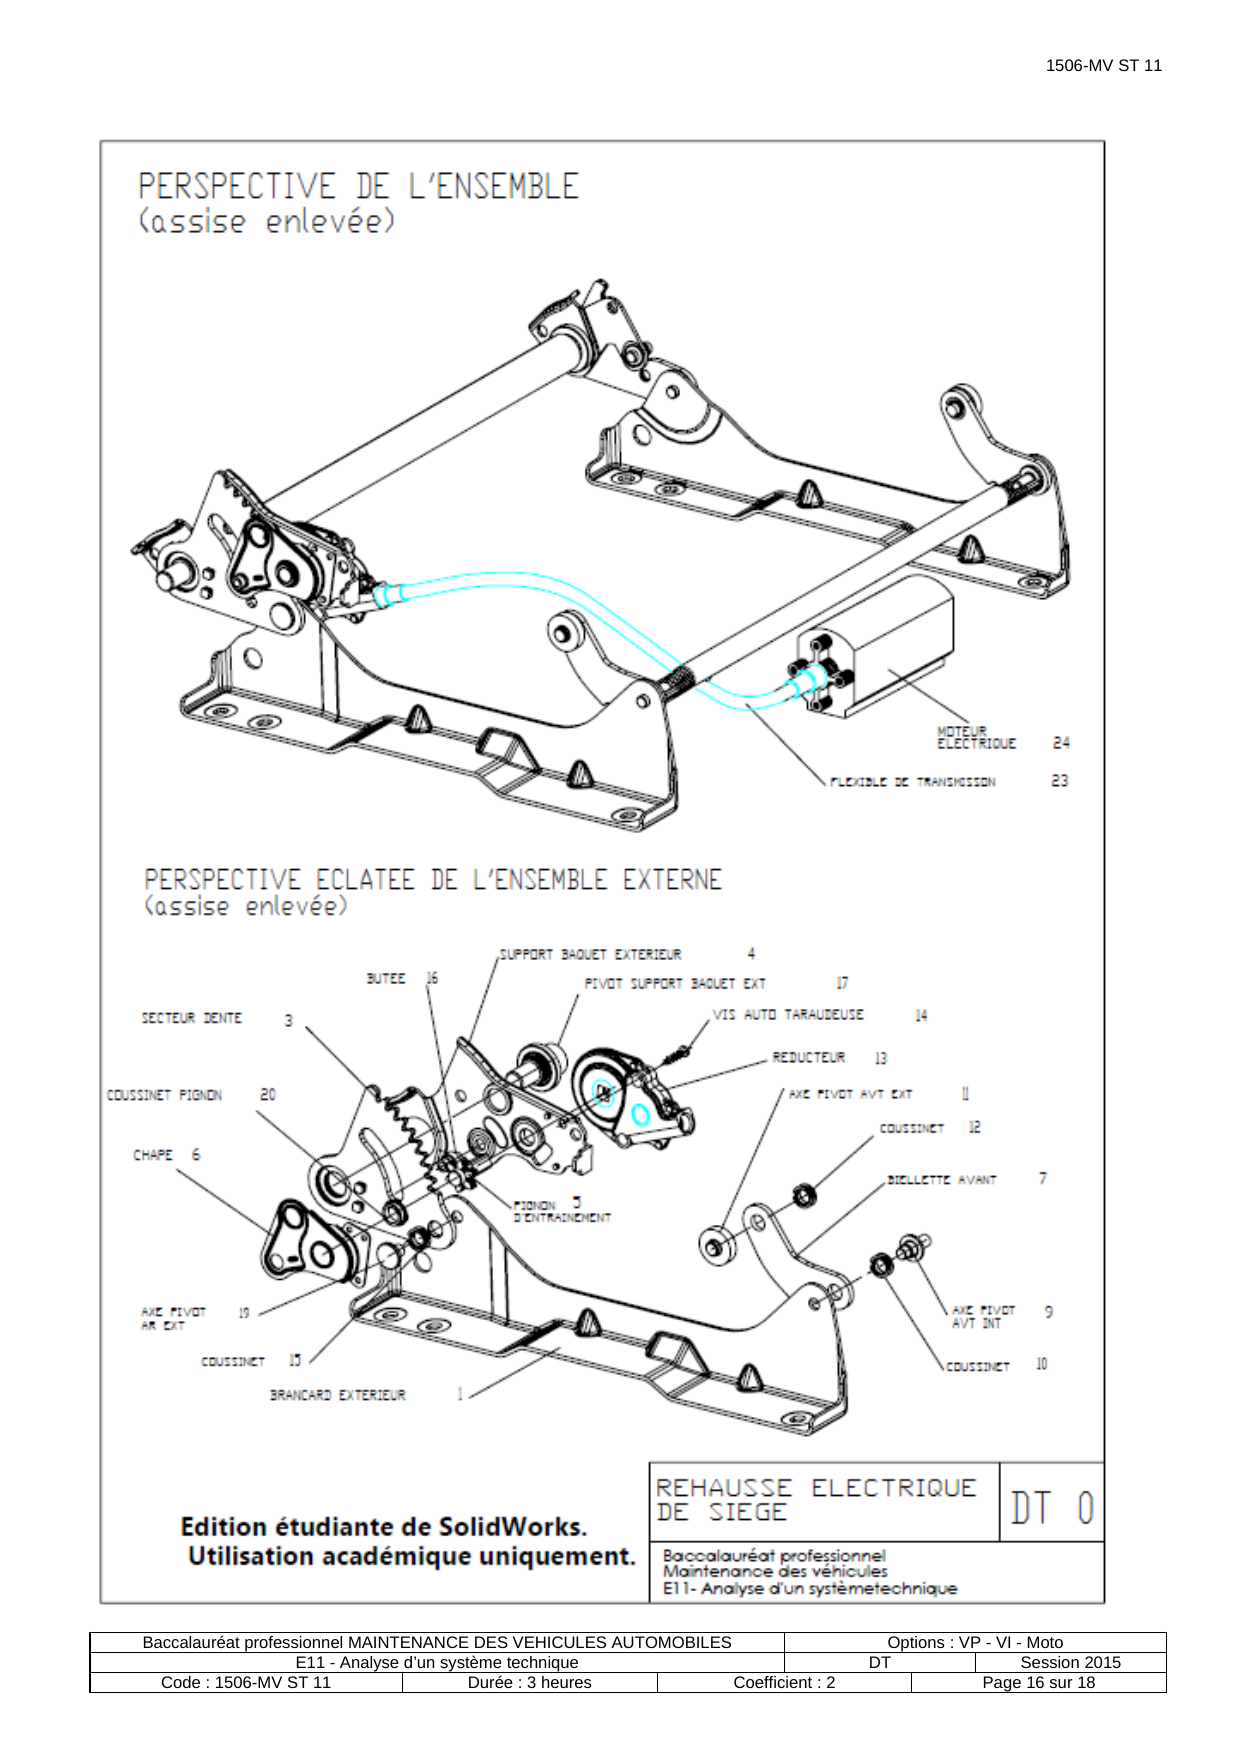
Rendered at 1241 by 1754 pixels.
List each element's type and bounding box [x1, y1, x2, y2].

picture [93, 130, 1116, 1615]
